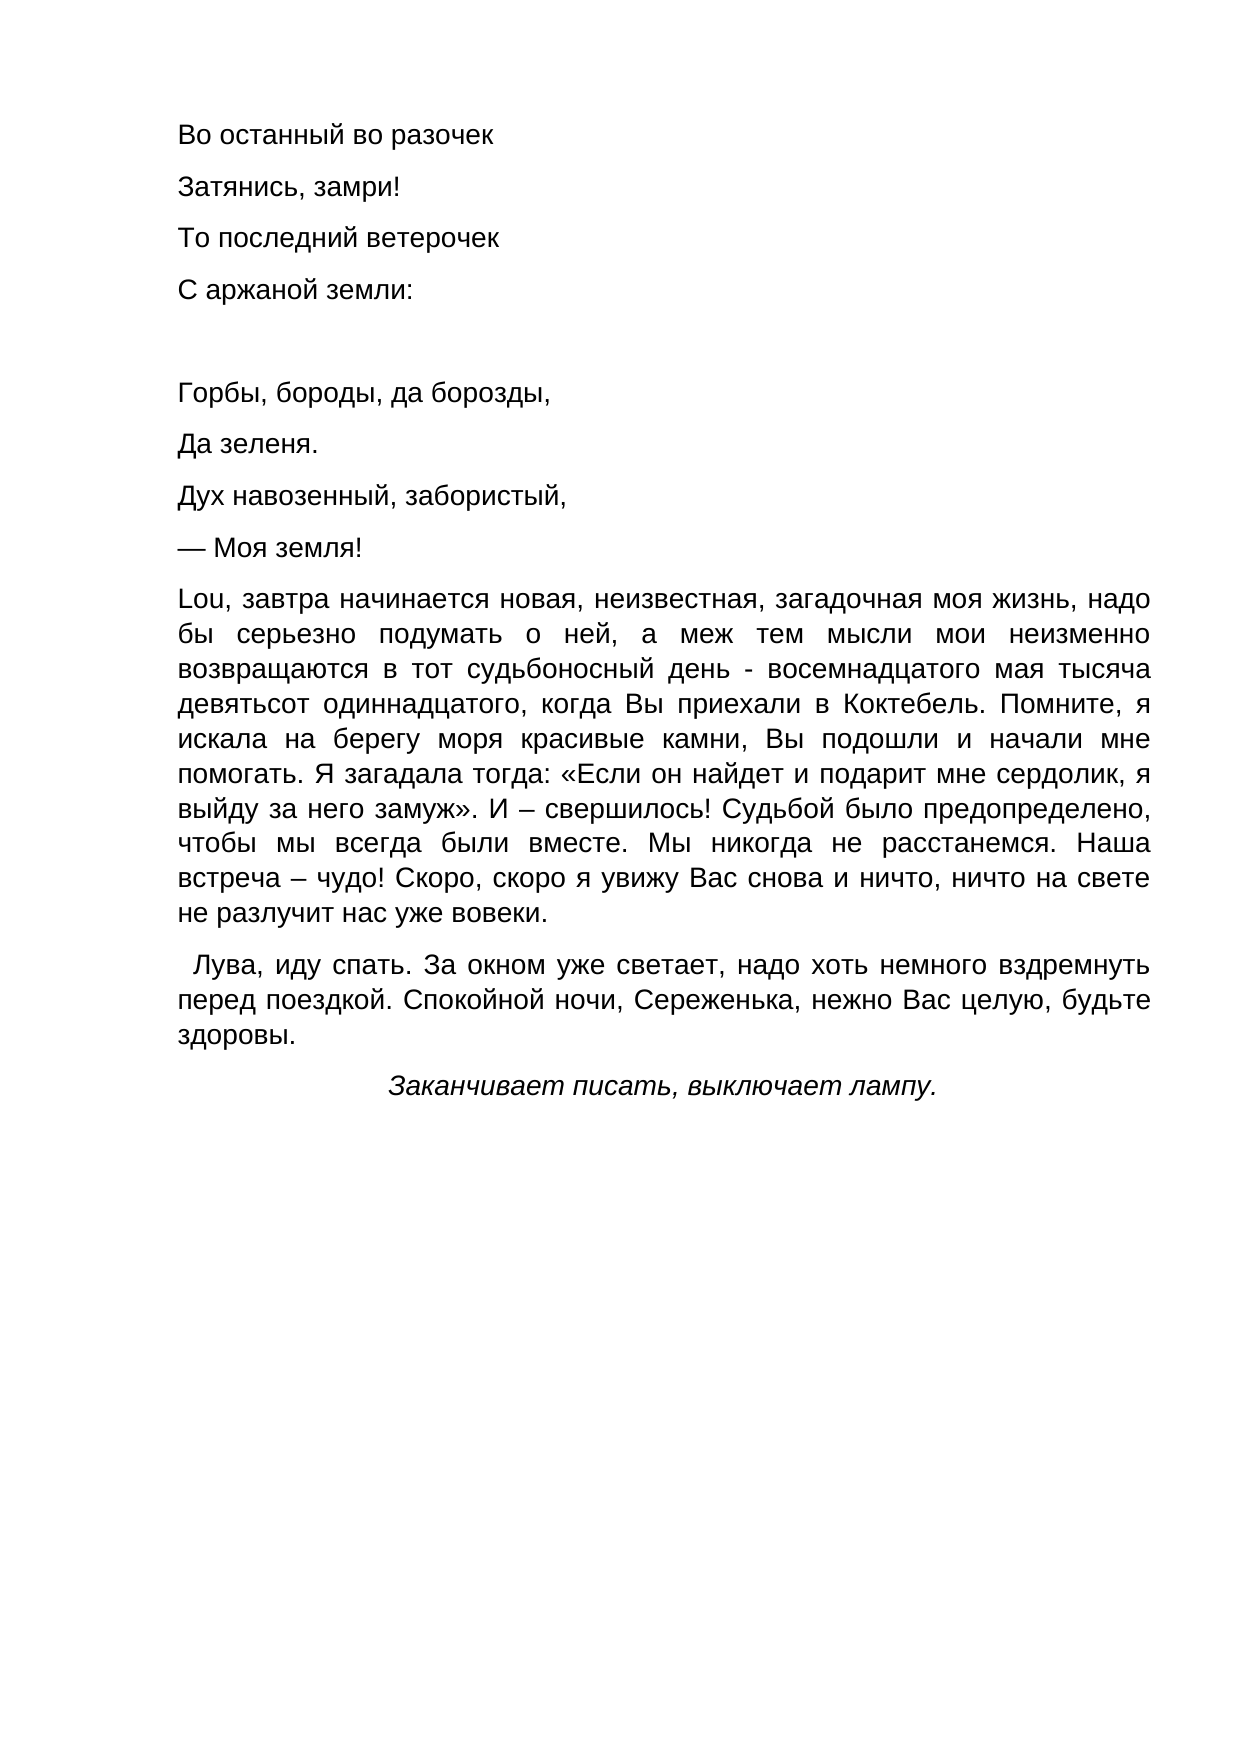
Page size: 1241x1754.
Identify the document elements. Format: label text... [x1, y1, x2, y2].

text — Моя земля! [177, 531, 1152, 563]
text Да зеленя. [177, 427, 1152, 460]
text То последний ветерочек [177, 221, 1152, 254]
text Лува, иду спать. За окном уже светает, надо хоть немного вздремнуть перед поездкой. Спокойной ночи, Сереженька, нежно Вас целую, будьте здоровы. [177, 948, 1152, 1050]
text Lou, завтра начинается новая, неизвестная, загадочная моя жизнь, надо бы серьезно подумать о ней, а меж тем мысли мои неизменно возвращаются в тот судьбоносный день - восемнадцатого мая тысяча девятьсот одиннадцатого, когда Вы приехали в Коктебель. Помните, я искала на берегу моря красивые камни, Вы подошли и начали мне помогать. Я загадала тогда: «Если он найдет и подарит мне сердолик, я выйду за него замуж». И – свершилось! Судьбой было предопределено, чтобы мы всегда были вместе. Мы никогда не расстанемся. Наша встреча – чудо! Скоро, скоро я увижу Вас снова и ничто, ничто на свете не разлучит нас уже вовеки. [177, 582, 1152, 929]
text Заканчивает писать, выключает лампу. [177, 1069, 1152, 1102]
text Дух навозенный, забористый, [177, 479, 1152, 511]
text Затянись, замри! [177, 170, 1152, 202]
text С аржаной земли: [177, 273, 1152, 305]
text Горбы, бороды, да борозды, [177, 376, 1152, 408]
text Во останный во разочек [177, 118, 1152, 151]
